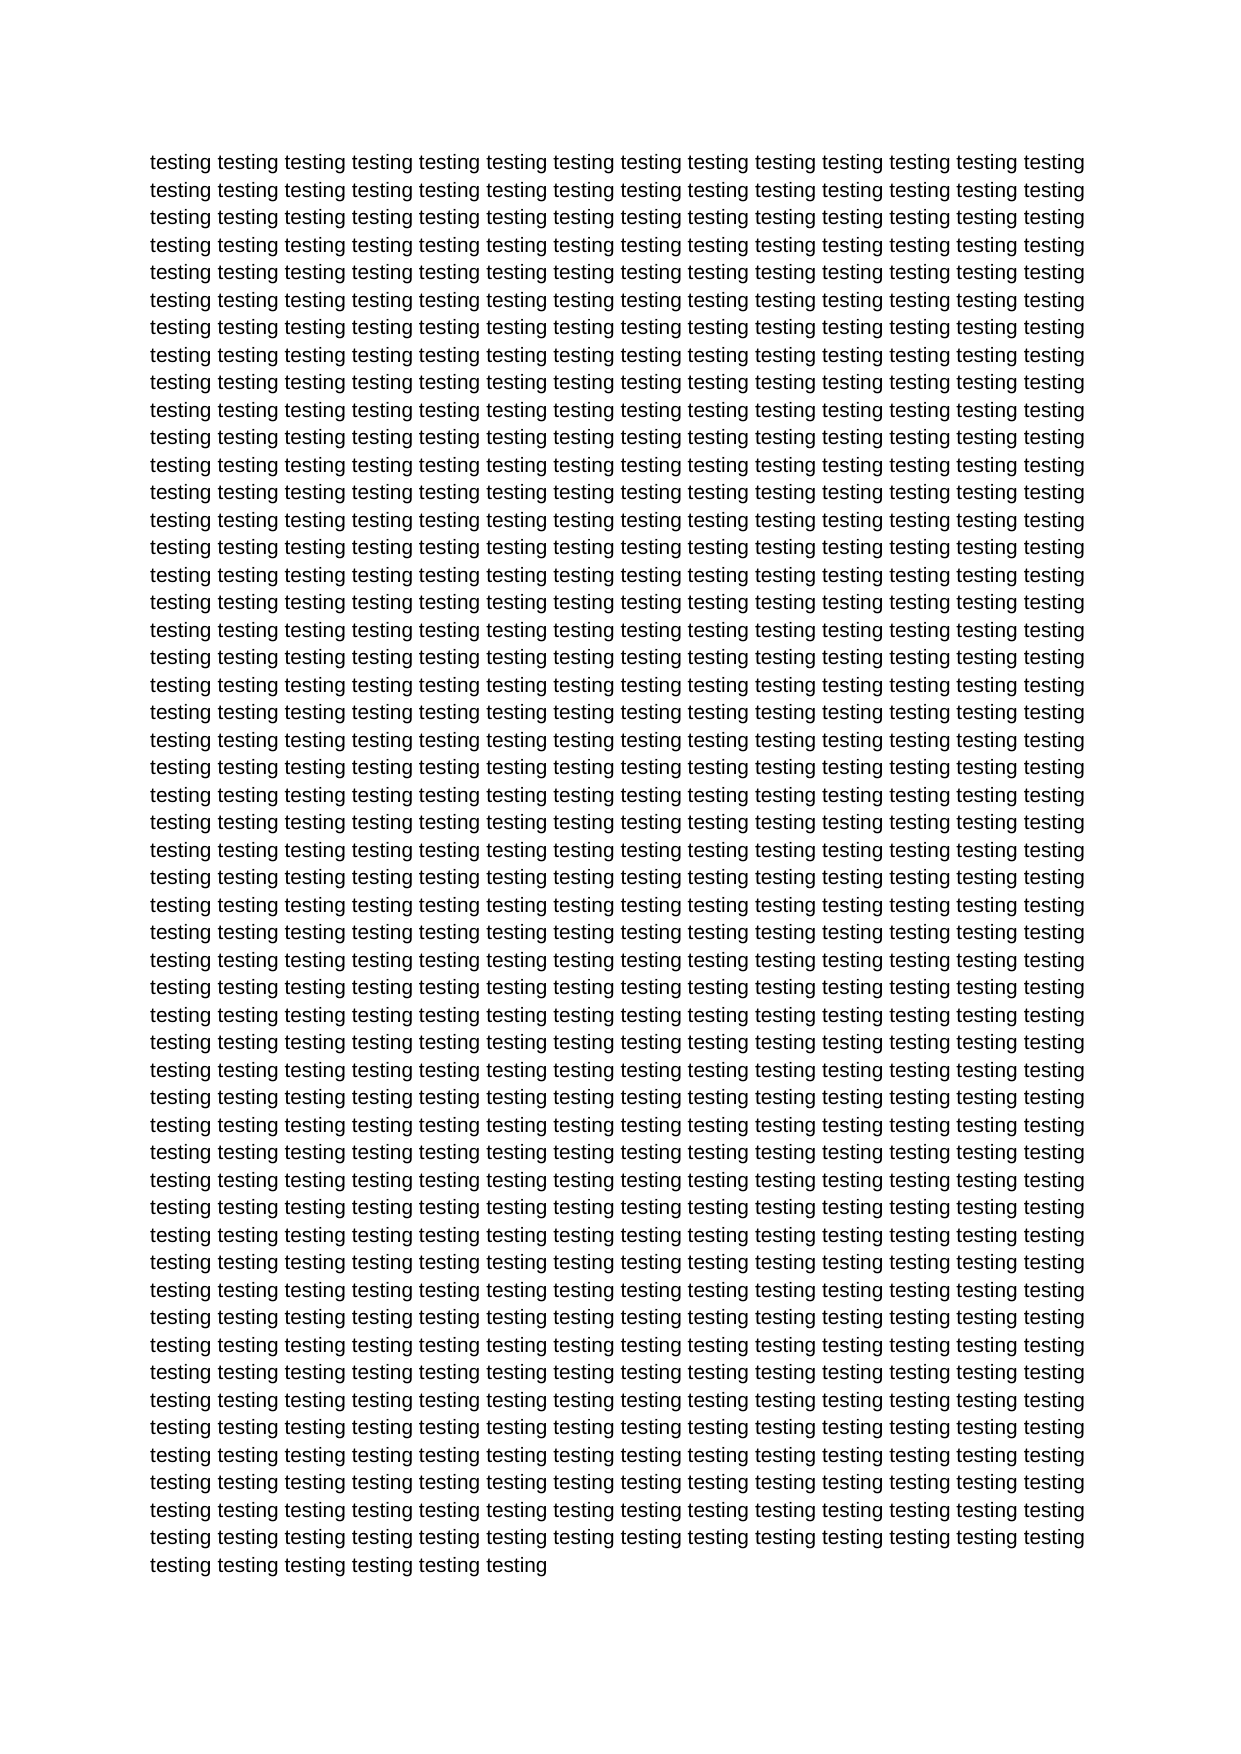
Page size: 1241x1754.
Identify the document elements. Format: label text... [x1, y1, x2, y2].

text testing testing testing testing testing testing testing testing testing testing testing testing testing testing testing testing testing testing testing testing testing testing testing testing testing testing testing testing testing testing testing testing testing testing testing testing testing testing testing testing testing testing testing testing testing testing testing testing testing testing testing testing testing testing testing testing testing testing testing testing testing testing testing testing testing testing testing testing testing testing testing testing testing testing testing testing testing testing testing testing testing testing testing testing testing testing testing testing testing testing testing testing testing testing testing testing testing testing testing testing testing testing testing testing testing testing testing testing testing testing testing testing testing testing testing testing testing testing testing testing testing testing testing testing testing testing testing testing testing testing testing testing testing testing testing testing testing testing testing testing testing testing testing testing testing testing testing testing testing testing testing testing testing testing testing testing testing testing testing testing testing testing testing testing testing testing testing testing testing testing testing testing testing testing testing testing testing testing testing testing testing testing testing testing testing testing testing testing testing testing testing testing testing testing testing testing testing testing testing testing testing testing testing testing testing testing testing testing testing testing testing testing testing testing testing testing testing testing testing testing testing testing testing testing testing testing testing testing testing testing testing testing testing testing testing testing testing testing testing testing testing testing testing testing testing testing testing testing testing testing testing testing testing testing testing testing testing testing testing testing testing testing testing testing testing testing testing testing testing testing testing testing testing testing testing testing testing testing testing testing testing testing testing testing testing testing testing testing testing testing testing testing testing testing testing testing testing testing testing testing testing testing testing testing testing testing testing testing testing testing testing testing testing testing testing testing testing testing testing testing testing testing testing testing testing testing testing testing testing testing testing testing testing testing testing testing testing testing testing testing testing testing testing testing testing testing testing testing testing testing testing testing testing testing testing testing testing testing testing testing testing testing testing testing testing testing testing testing testing testing testing testing testing testing testing testing testing testing testing testing testing testing testing testing testing testing testing testing testing testing testing testing testing testing testing testing testing testing testing testing testing testing testing testing testing testing testing testing testing testing testing testing testing testing testing testing testing testing testing testing testing testing testing testing testing testing testing testing testing testing testing testing testing testing testing testing testing testing testing testing testing testing testing testing testing testing testing testing testing testing testing testing testing testing testing testing testing testing testing testing testing testing testing testing testing testing testing testing testing testing testing testing testing testing testing testing testing testing testing testing testing testing testing testing testing testing testing testing testing testing testing testing testing testing testing testing testing testing testing testing testing testing testing testing testing testing testing testing testing testing testing testing testing testing testing testing testing testing testing testing testing testing testing testing testing testing testing testing testing testing testing testing testing testing testing testing testing testing testing testing testing testing testing testing testing testing testing testing testing testing testing testing testing testing testing testing testing testing testing testing testing testing testing testing testing testing testing testing testing testing testing testing testing testing testing testing testing testing testing testing testing testing testing testing testing testing testing testing testing testing testing testing testing testing testing testing testing testing testing testing testing testing testing testing testing testing testing testing testing testing testing testing testing testing testing testing testing testing testing testing testing testing testing testing testing testing testing testing testing testing testing testing testing testing testing testing testing testing testing testing testing testing testing testing testing testing testing testing testing testing testing testing testing testing testing testing testing testing testing testing testing testing testing testing testing testing testing testing testing testing testing testing testing testing testing testing testing testing testing testing testing testing testing testing testing testing testing testing testing testing testing testing testing testing testing testing testing testing testing testing testing testing testing testing testing testing testing testing testing testing testing testing testing testing testing testing testing testing testing testing [150, 150, 1090, 1576]
